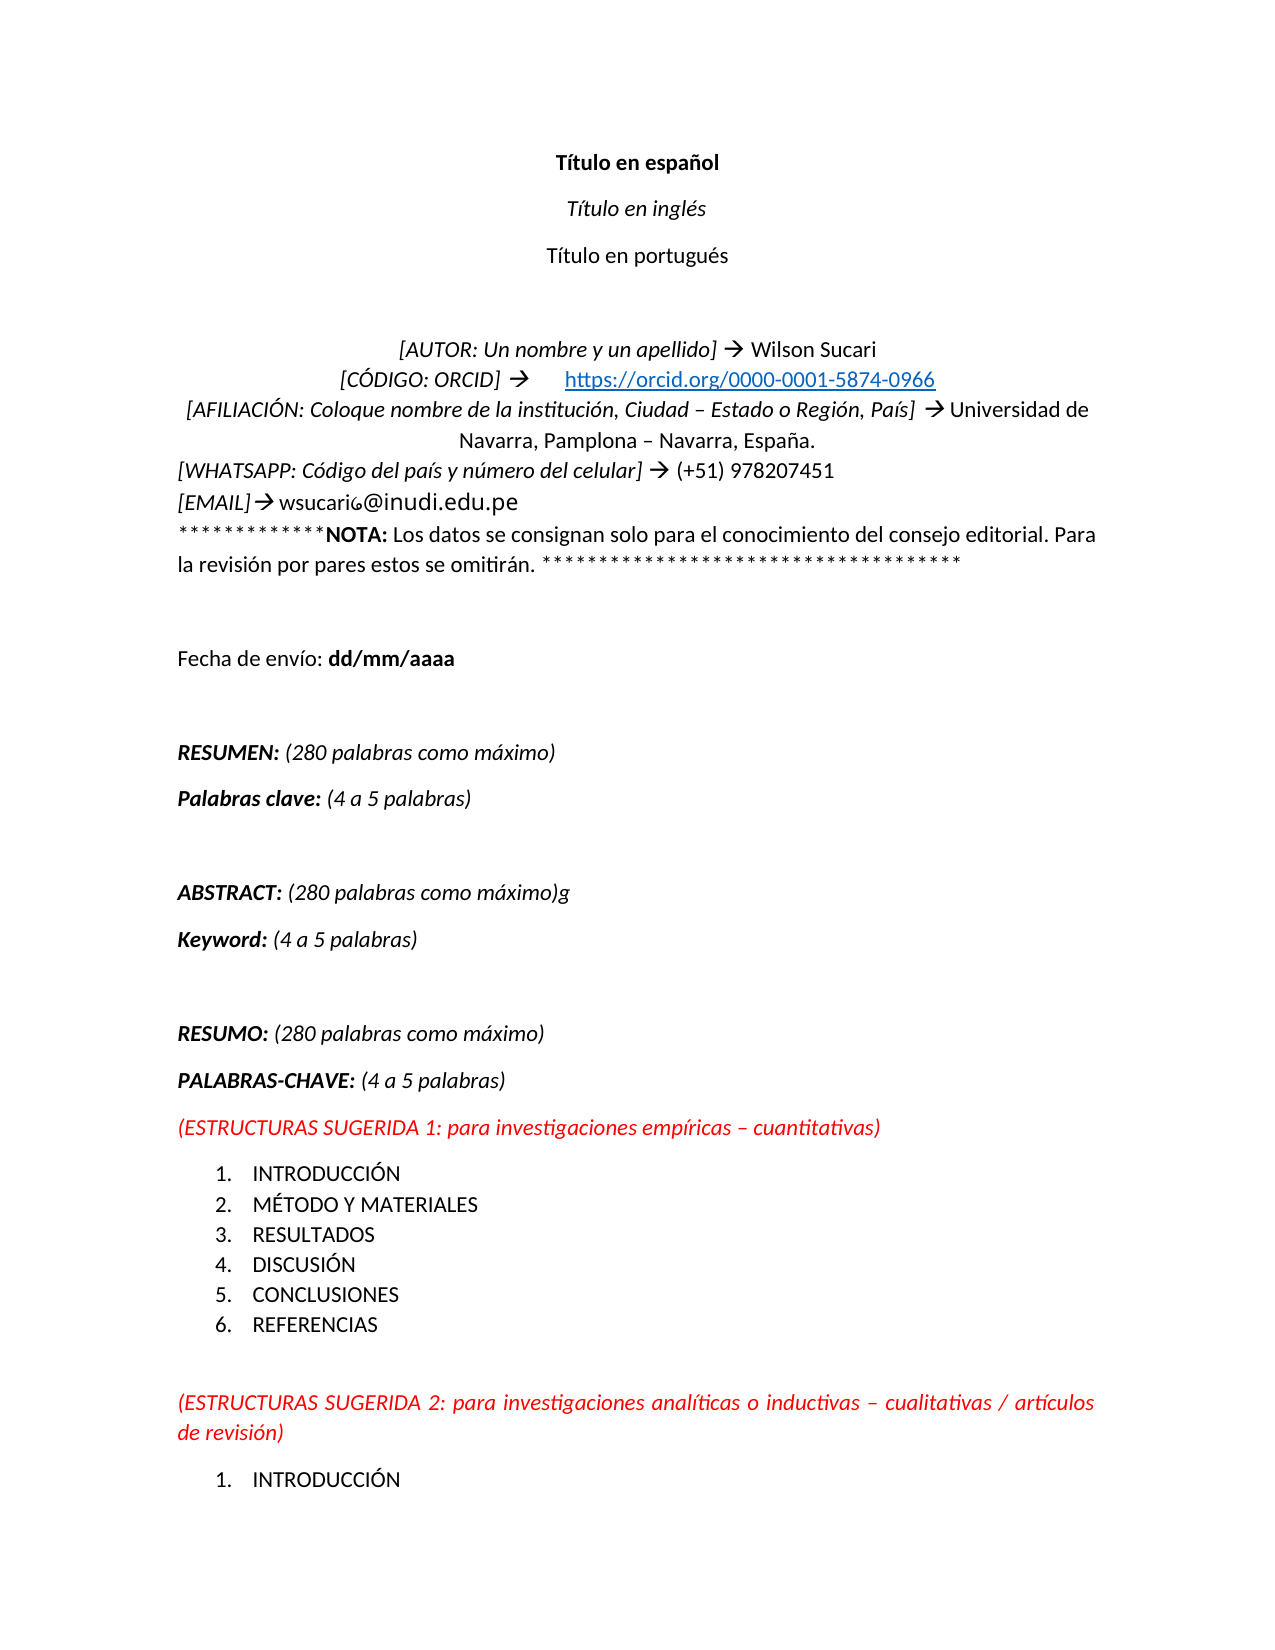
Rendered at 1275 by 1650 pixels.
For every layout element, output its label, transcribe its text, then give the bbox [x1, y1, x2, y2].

text Fecha de envío: dd/mm/aaaa [177, 644, 1098, 672]
text (ESTRUCTURAS SUGERIDA 2: para investigaciones analíticas o inductivas – cualitativas / artículos de revisión) [177, 1388, 1098, 1446]
text [WHATSAPP: Código del país y número del celular] (+51) 978207451 [177, 456, 1098, 484]
text Palabras clave: (4 a 5 palabras) [177, 784, 1098, 812]
text RESUMEN: (280 palabras como máximo) [177, 738, 1098, 766]
text (ESTRUCTURAS SUGERIDA 1: para investigaciones empíricas – cuantitativas) [177, 1113, 1098, 1141]
text Título en portugués [177, 241, 1098, 269]
list MÉTODO Y MATERIALES [215, 1190, 1098, 1218]
list RESULTADOS [215, 1220, 1098, 1248]
text [EMAIL] wsucari᥀@inudi.edu.pe [177, 486, 1098, 517]
text [CÓDIGO: ORCID] https://orcid.org/0000-0001-5874-0966 [177, 365, 1098, 393]
text RESUMO: (280 palabras como máximo) [177, 1019, 1098, 1047]
text [AFILIACIÓN: Coloque nombre de la institución, Ciudad – Estado o Región, País] Universidad de Navarra, Pamplona – Navarra, España. [177, 396, 1098, 454]
list REFERENCIAS [215, 1311, 1098, 1338]
text *************NOTA: Los datos se consignan solo para el conocimiento del consejo editorial. Para la revisión por pares estos se omitirán. ************************************* [177, 520, 1098, 578]
text Título en español [177, 148, 1098, 176]
list INTRODUCCIÓN [215, 1465, 1098, 1493]
text PALABRAS-CHAVE: (4 a 5 palabras) [177, 1066, 1098, 1094]
text Keyword: (4 a 5 palabras) [177, 925, 1098, 953]
list INTRODUCCIÓN [215, 1159, 1098, 1187]
text Título en inglés [177, 194, 1098, 222]
list DISCUSIÓN [215, 1250, 1098, 1278]
text [AUTOR: Un nombre y un apellido] Wilson Sucari [177, 335, 1098, 363]
text ABSTRACT: (280 palabras como máximo)g [177, 878, 1098, 906]
list CONCLUSIONES [215, 1280, 1098, 1308]
